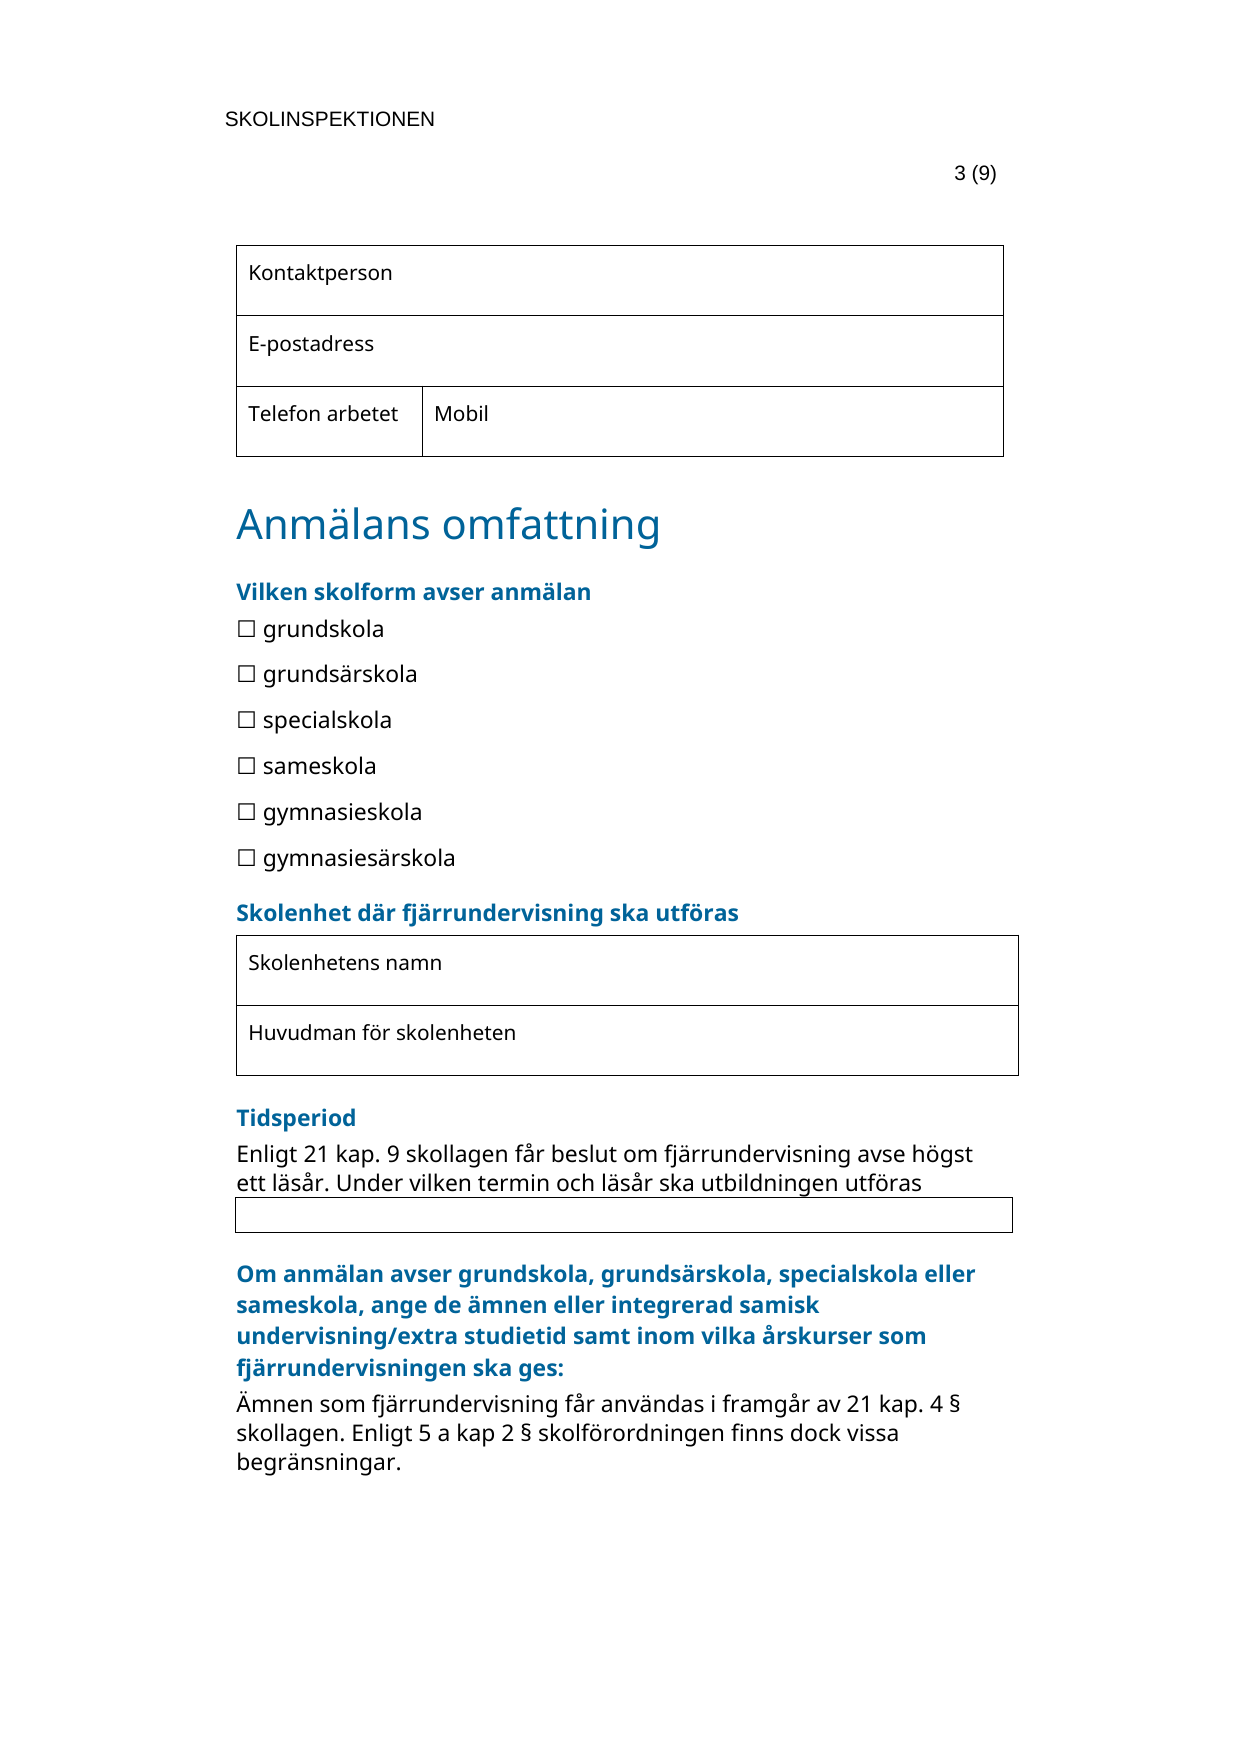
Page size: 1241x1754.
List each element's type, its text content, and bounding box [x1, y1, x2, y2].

table_cell Telefon arbetet [237, 387, 422, 456]
text Tidsperiod [236, 1101, 1004, 1133]
text Ämnen som fjärrundervisning får användas i framgår av 21 kap. 4 § skollagen. Enligt 5 a kap 2 § skolförordningen finns dock vissa begränsningar. [236, 1389, 1004, 1476]
text grundsärskola [236, 659, 1004, 689]
text gymnasieskola [236, 797, 1004, 826]
text sameskola [236, 751, 1004, 780]
table_cell Mobil [423, 387, 1003, 456]
text specialskola [236, 705, 1004, 734]
table_header Skolenhetens namn [237, 936, 1018, 1005]
table_cell Huvudman för skolenheten [237, 1006, 1018, 1075]
text Skolenhet där fjärrundervisning ska utföras [236, 897, 1004, 928]
text gymnasiesärskola [236, 843, 1004, 872]
text Anmälans omfattning [236, 494, 1004, 551]
table_header Kontaktperson [237, 246, 1003, 315]
text grundskola [236, 614, 1004, 643]
text Vilken skolform avser anmälan [236, 576, 1004, 607]
text Om anmälan avser grundskola, grundsärskola, specialskola eller sameskola, ange de ämnen eller integrerad samisk undervisning/extra studietid samt inom vilka årskurser som fjärrundervisningen ska ges: [236, 1258, 1004, 1383]
table_cell E-postadress [237, 316, 1003, 386]
text Enligt 21 kap. 9 skollagen får beslut om fjärrundervisning avse högst ett läsår. Under vilken termin och läsår ska utbildningen utföras [236, 1139, 1004, 1197]
